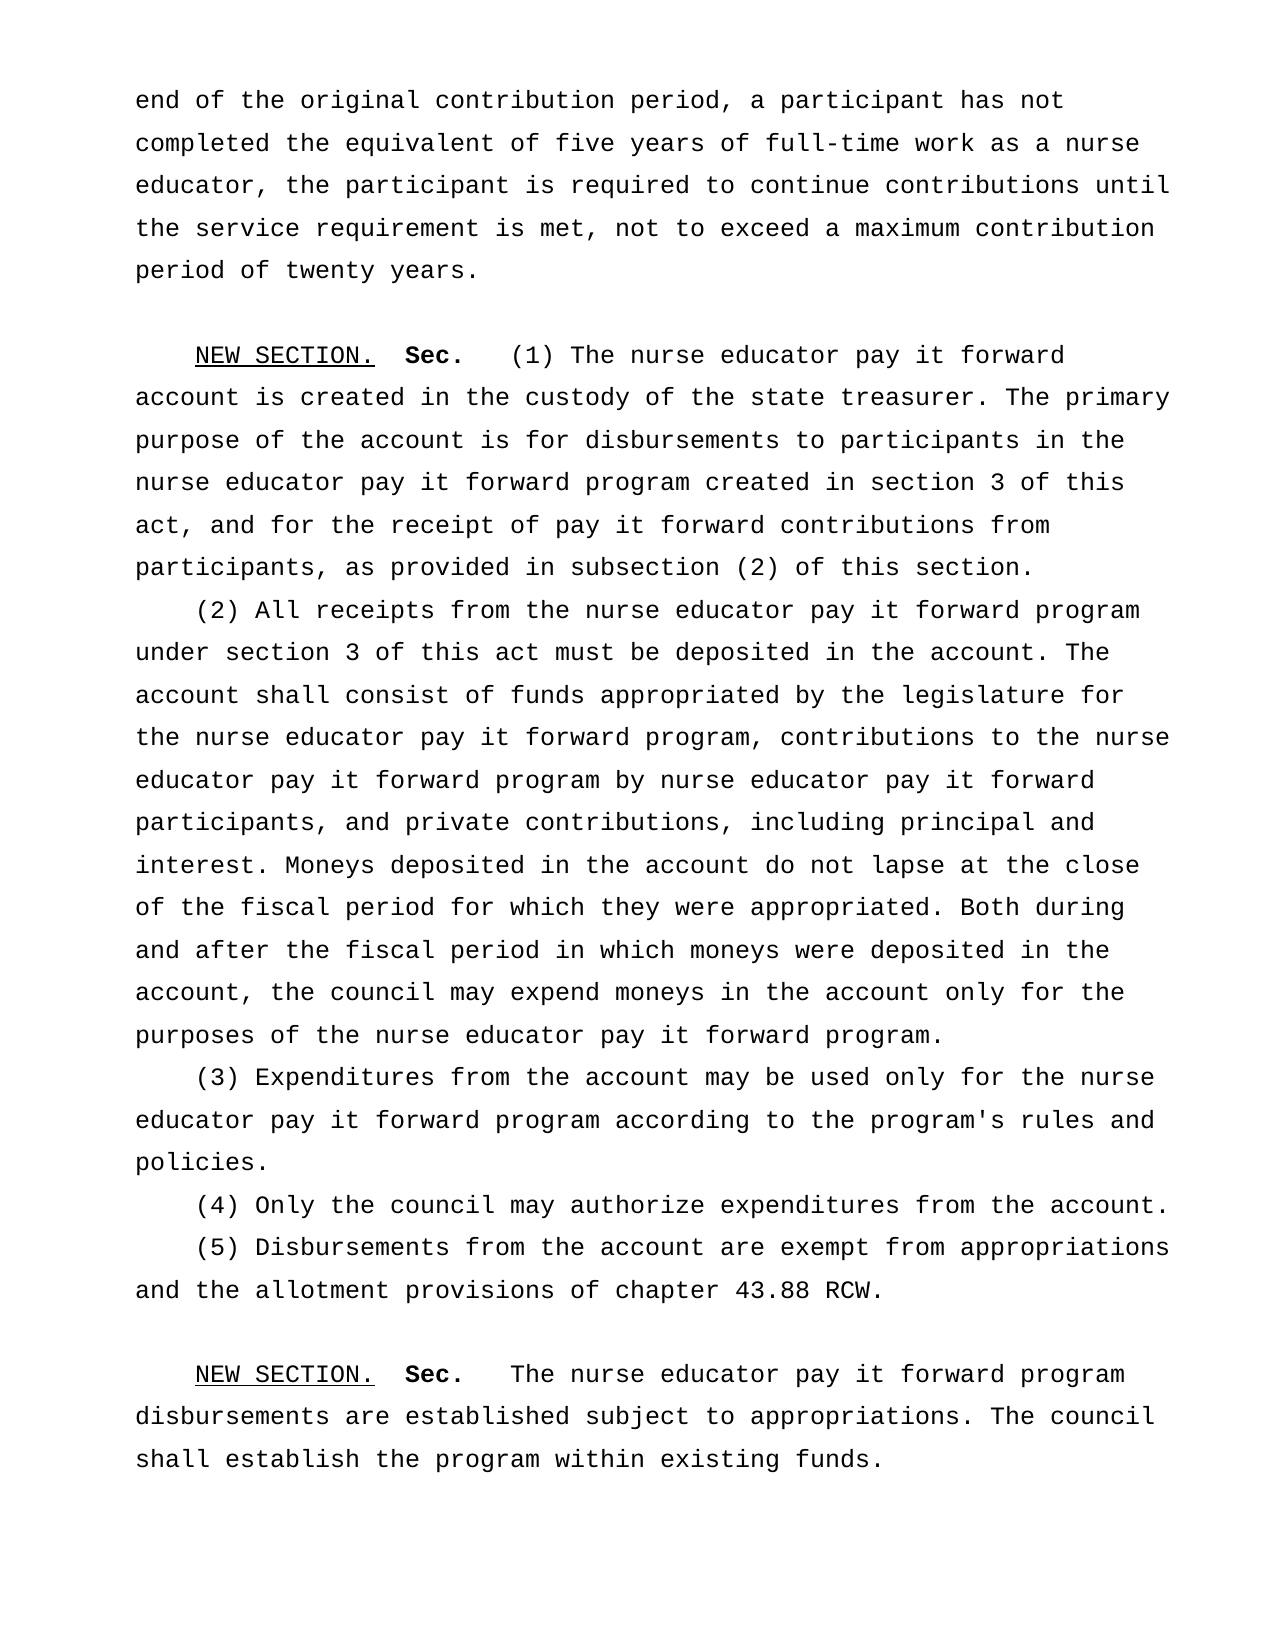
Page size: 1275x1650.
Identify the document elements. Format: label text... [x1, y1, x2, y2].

text (3) Expenditures from the account may be used only for the nurse educator pay it forward program according to the program's rules and policies. [135, 1052, 1170, 1179]
text NEW SECTION. Sec. (1) The nurse educator pay it forward account is created in the custody of the state treasurer. The primary purpose of the account is for disbursements to participants in the nurse educator pay it forward program created in section 3 of this act, and for the receipt of pay it forward contributions from participants, as provided in subsection (2) of this section. [135, 329, 1170, 584]
text (2) All receipts from the nurse educator pay it forward program under section 3 of this act must be deposited in the account. The account shall consist of funds appropriated by the legislature for the nurse educator pay it forward program, contributions to the nurse educator pay it forward program by nurse educator pay it forward participants, and private contributions, including principal and interest. Moneys deposited in the account do not lapse at the close of the fiscal period for which they were appropriated. Both during and after the fiscal period in which moneys were deposited in the account, the council may expend moneys in the account only for the purposes of the nurse educator pay it forward program. [135, 584, 1170, 1052]
text (4) Only the council may authorize expenditures from the account. [135, 1179, 1170, 1222]
text NEW SECTION. Sec. The nurse educator pay it forward program disbursements are established subject to appropriations. The council shall establish the program within existing funds. [135, 1348, 1170, 1476]
text (5) Disbursements from the account are exempt from appropriations and the allotment provisions of chapter 43.88 RCW. [135, 1222, 1170, 1307]
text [135, 75, 1170, 287]
